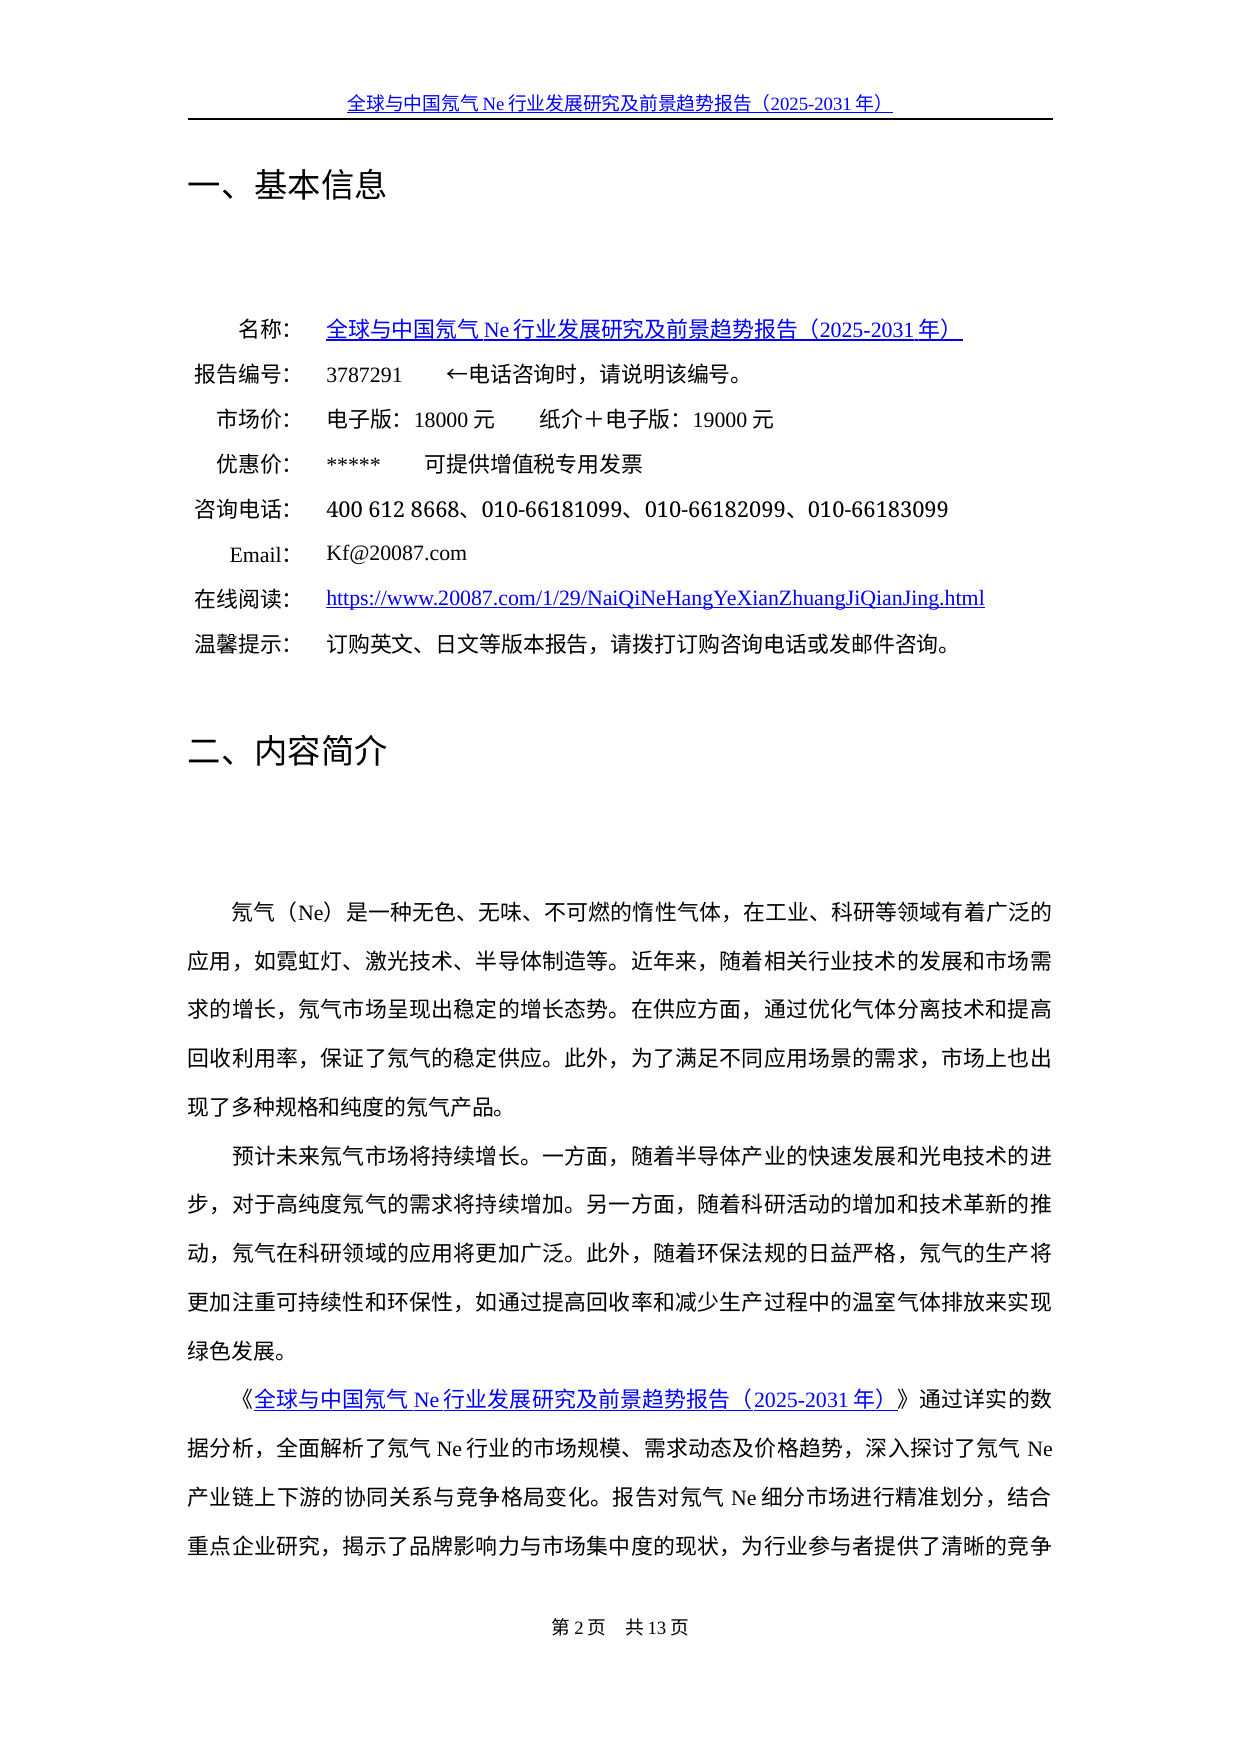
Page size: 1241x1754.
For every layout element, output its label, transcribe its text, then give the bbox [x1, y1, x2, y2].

table_cell Email： [167, 537, 315, 582]
title 二、内容简介 [187, 717, 1053, 782]
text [187, 894, 1053, 1561]
table_cell Kf@20087.com [315, 537, 1073, 582]
table_cell 咨询电话： [167, 492, 315, 537]
table_cell 在线阅读： [167, 582, 315, 627]
table_header 名称： [167, 312, 315, 357]
table_cell 400 612 8668、010-66181099、010-66182099、010-66183099 [315, 492, 1073, 537]
table_cell 温馨提示： [167, 627, 315, 672]
table_cell 市场价： [167, 402, 315, 447]
table_cell 报告编号： [167, 357, 315, 402]
table_cell ***** 可提供增值税专用发票 [315, 447, 1073, 492]
table_cell 3787291 ←电话咨询时，请说明该编号。 [315, 357, 1073, 402]
table_cell [315, 582, 1073, 627]
table_cell 电子版：18000 元 纸介＋电子版：19000 元 [315, 402, 1073, 447]
table_cell 订购英文、日文等版本报告，请拨打订购咨询电话或发邮件咨询。 [315, 627, 1073, 672]
table_header 全球与中国氖气Ne行业发展研究及前景趋势报告（2025-2031年） [315, 312, 1073, 357]
title 一、基本信息 [187, 150, 1053, 215]
table_cell 优惠价： [167, 447, 315, 492]
